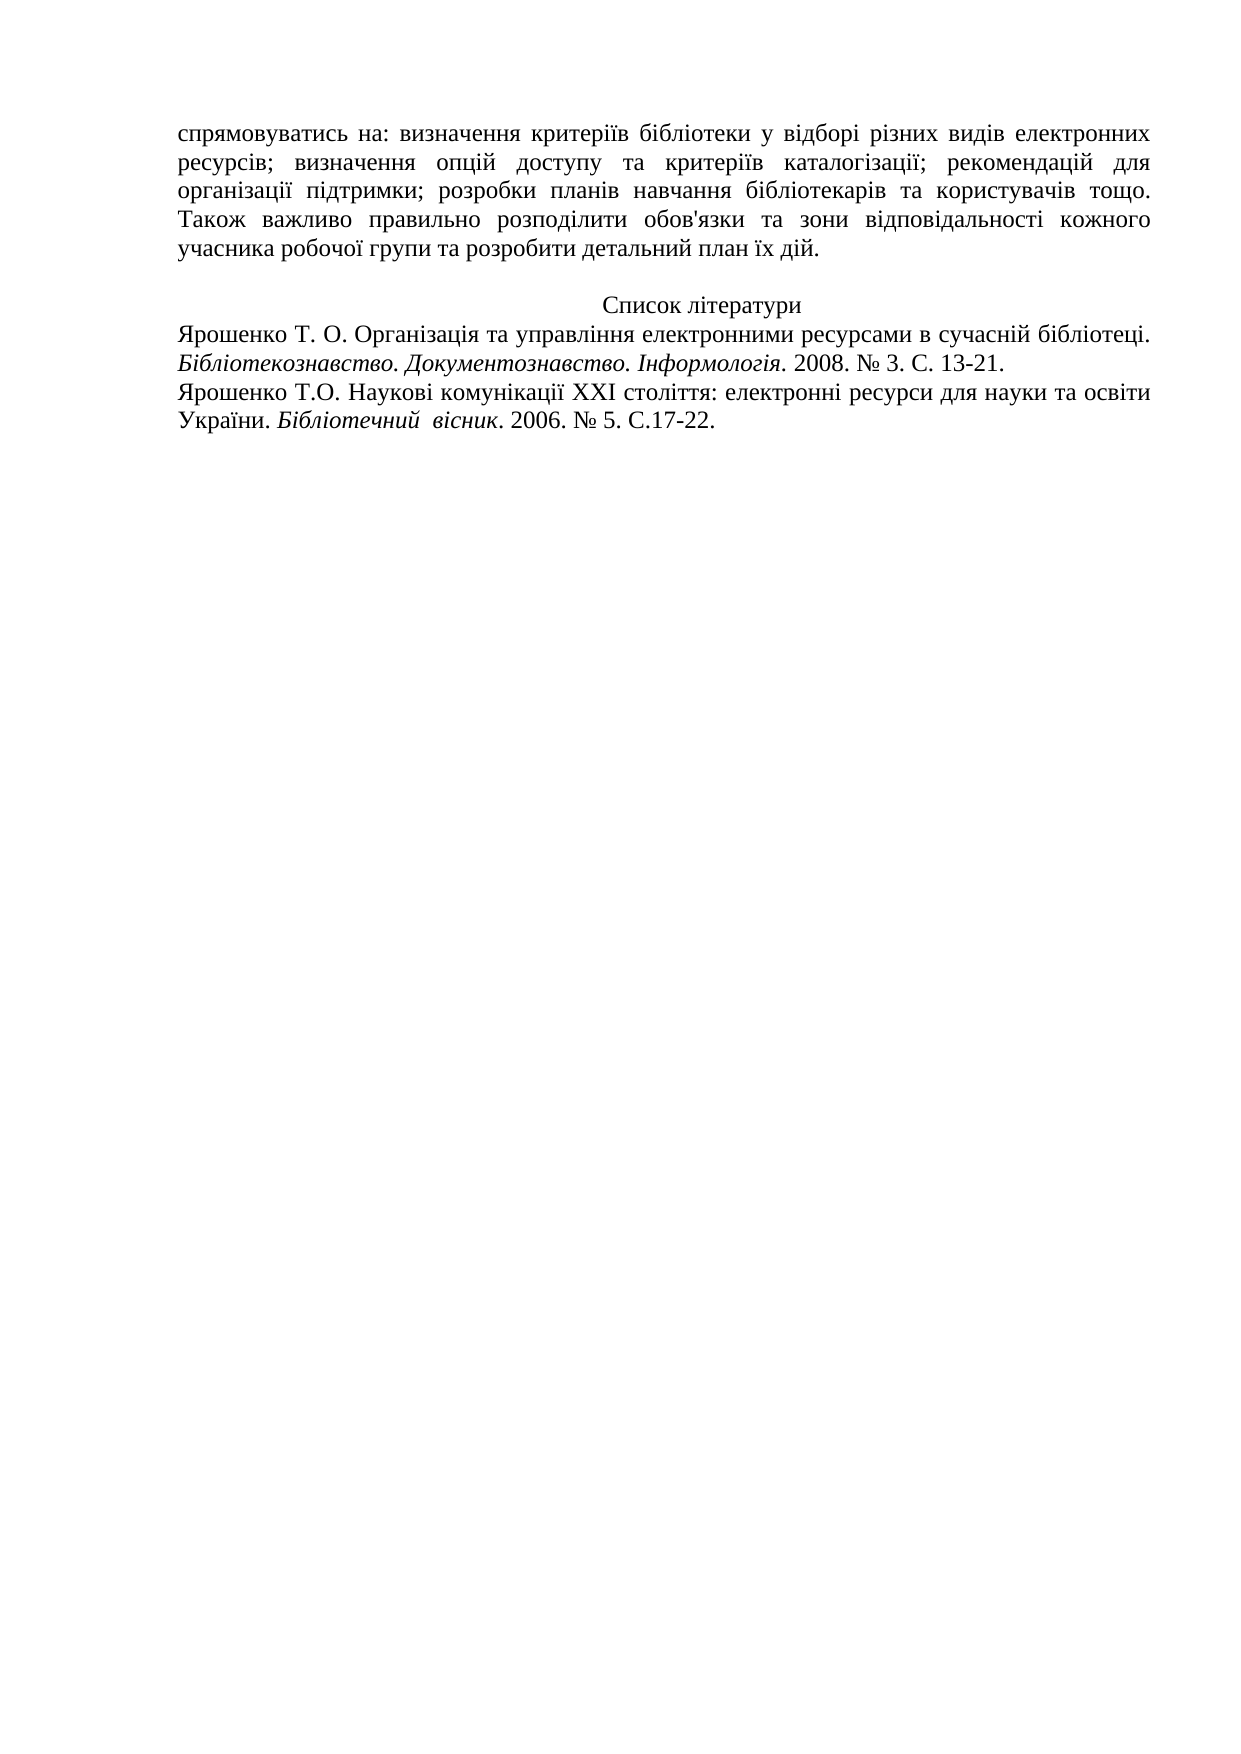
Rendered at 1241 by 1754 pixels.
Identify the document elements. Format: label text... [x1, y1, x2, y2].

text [177, 118, 1152, 262]
text Список літератури [177, 291, 1152, 319]
text Ярошенко Т.О. Наукові комунікації ХХI століття: електронні ресурси для науки та освіти України. Бібліотечний вісник. 2006. № 5. С.17-22. [177, 377, 1152, 434]
text Ярошенко Т. О. Організація та управління електронними ресурсами в сучасній бібліотеці. Бібліотекознавство. Документознавство. Інформологія. 2008. № 3. С. 13-21. [177, 319, 1152, 377]
